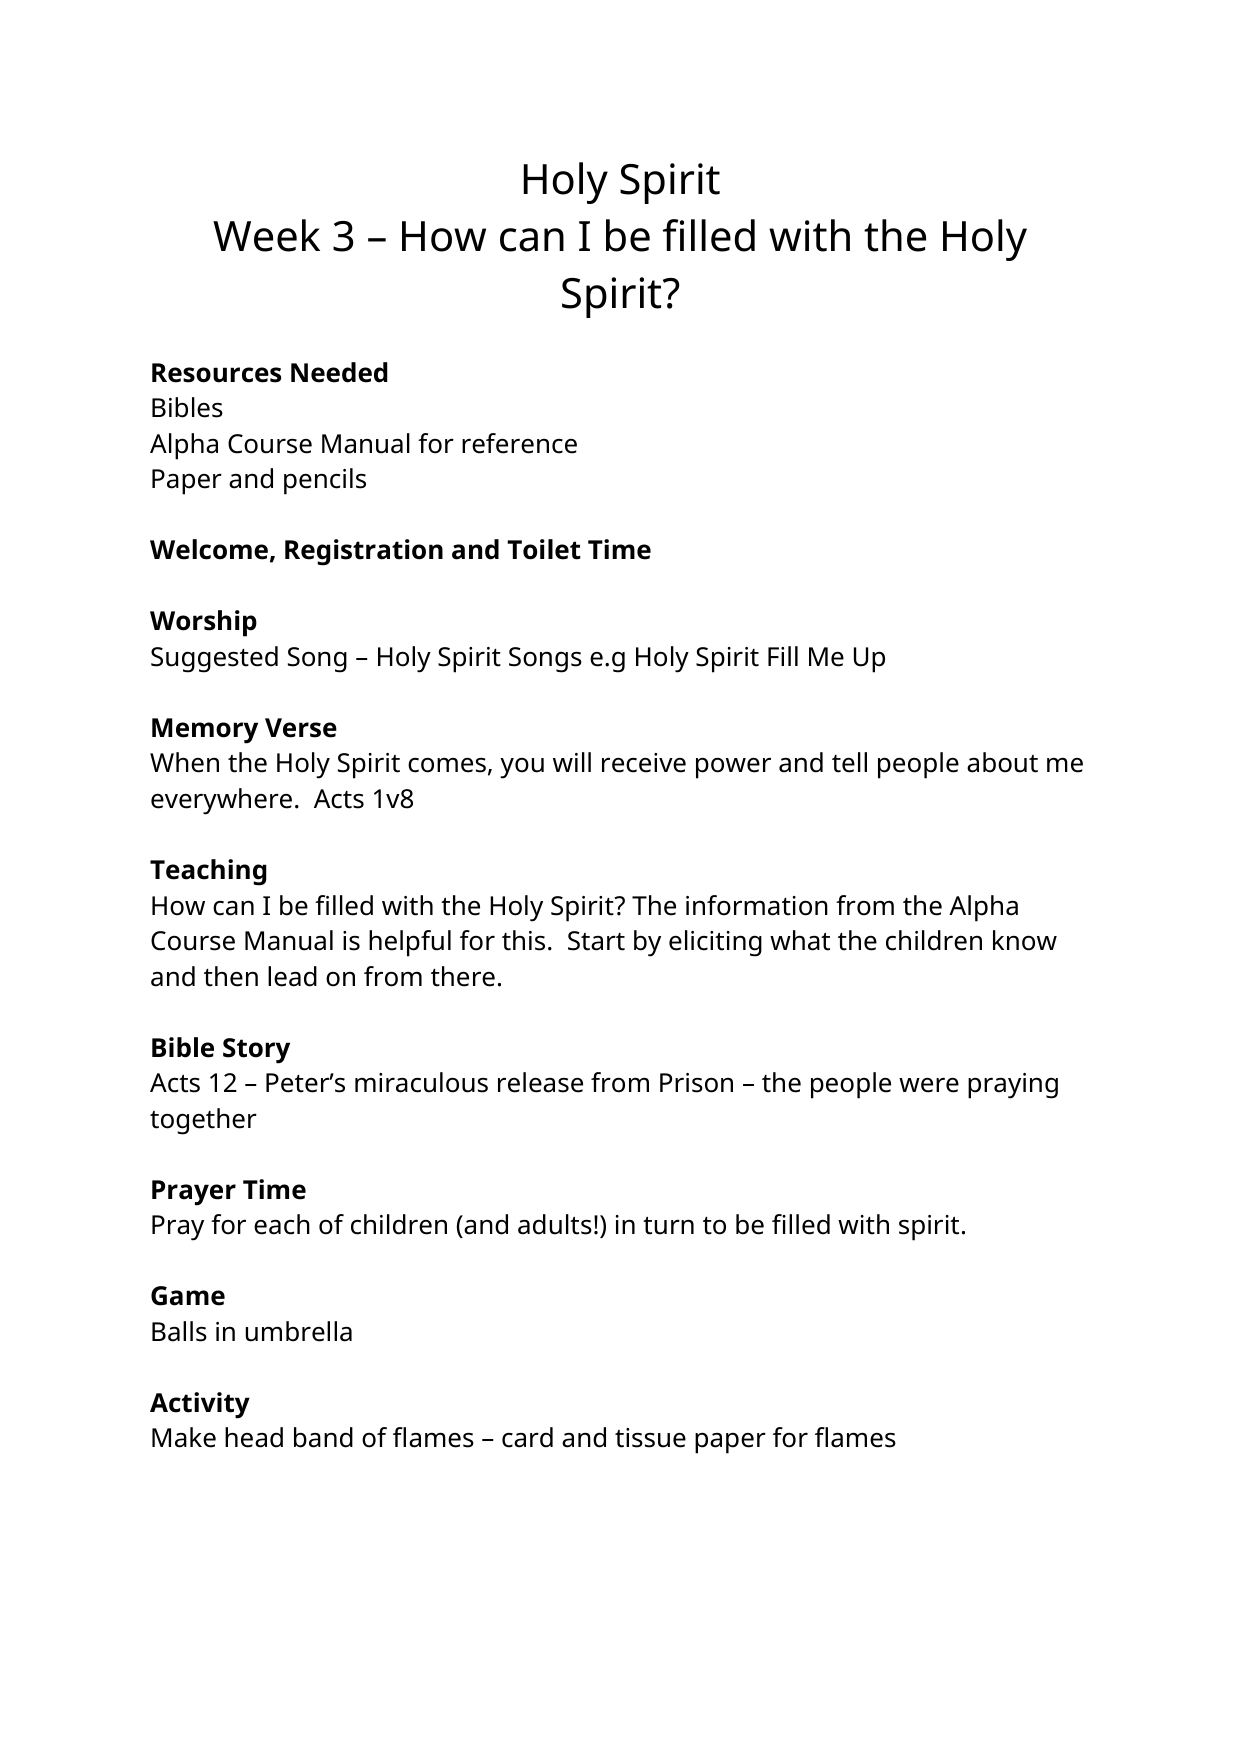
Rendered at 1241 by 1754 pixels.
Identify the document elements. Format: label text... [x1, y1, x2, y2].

text Activity [150, 1384, 1090, 1420]
text Acts 12 – Peter’s miraculous release from Prison – the people were praying together [150, 1065, 1090, 1136]
text Paper and pencils [150, 461, 1090, 496]
text Pray for each of children (and adults!) in turn to be filled with spirit. [150, 1207, 1090, 1242]
text Make head band of flames – card and tissue paper for flames [150, 1420, 1090, 1456]
text Worship [150, 603, 1090, 638]
text When the Holy Spirit comes, you will receive power and tell people about me everywhere. Acts 1v8 [150, 745, 1090, 816]
text Memory Verse [150, 709, 1090, 745]
text Holy Spirit [150, 150, 1090, 207]
text Suggested Song – Holy Spirit Songs e.g Holy Spirit Fill Me Up [150, 638, 1090, 674]
text Game [150, 1278, 1090, 1313]
text Balls in umbrella [150, 1313, 1090, 1349]
text Teaching [150, 852, 1090, 887]
text Alpha Course Manual for reference [150, 425, 1090, 461]
text Bible Story [150, 1029, 1090, 1065]
text Welcome, Registration and Toilet Time [150, 532, 1090, 567]
text Bibles [150, 390, 1090, 425]
text Prayer Time [150, 1171, 1090, 1207]
text Resources Needed [150, 354, 1090, 390]
text Week 3 – How can I be filled with the Holy Spirit? [150, 207, 1090, 320]
text How can I be filled with the Holy Spirit? The information from the Alpha Course Manual is helpful for this. Start by eliciting what the children know and then lead on from there. [150, 887, 1090, 994]
